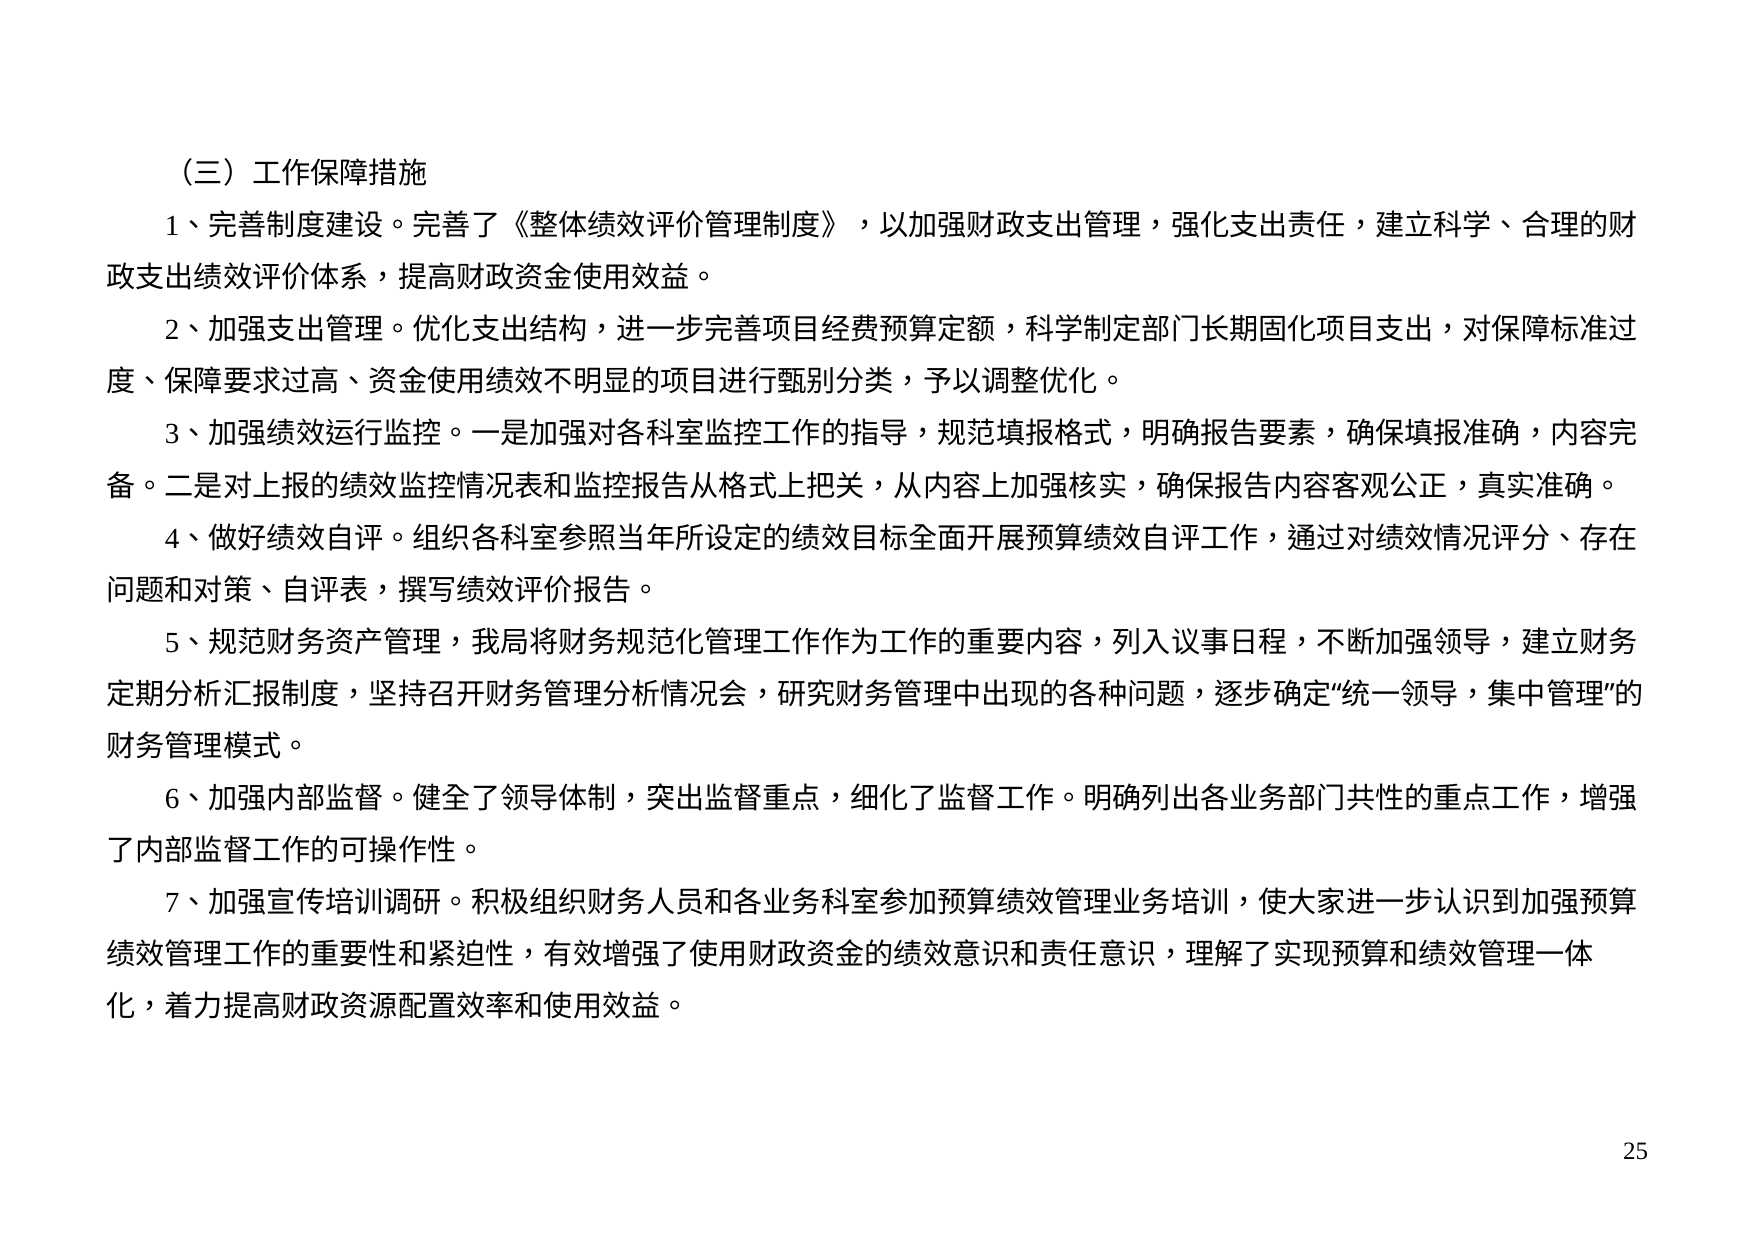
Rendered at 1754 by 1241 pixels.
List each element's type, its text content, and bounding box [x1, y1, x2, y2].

text 6、加强内部监督。健全了领导体制，突出监督重点，细化了监督工作。明确列出各业务部门共性的重点工作，增强了内部监督工作的可操作性。 [106, 767, 1648, 871]
text （三）工作保障措施 [106, 142, 1648, 194]
text 4、做好绩效自评。组织各科室参照当年所设定的绩效目标全面开展预算绩效自评工作，通过对绩效情况评分、存在问题和对策、自评表，撰写绩效评价报告。 [106, 506, 1648, 611]
text 3、加强绩效运行监控。一是加强对各科室监控工作的指导，规范填报格式，明确报告要素，确保填报准确，内容完备。二是对上报的绩效监控情况表和监控报告从格式上把关，从内容上加强核实，确保报告内容客观公正，真实准确。 [106, 402, 1648, 506]
text 2、加强支出管理。优化支出结构，进一步完善项目经费预算定额，科学制定部门长期固化项目支出，对保障标准过度、保障要求过高、资金使用绩效不明显的项目进行甄别分类，予以调整优化。 [106, 298, 1648, 402]
text 7、加强宣传培训调研。积极组织财务人员和各业务科室参加预算绩效管理业务培训，使大家进一步认识到加强预算绩效管理工作的重要性和紧迫性，有效增强了使用财政资金的绩效意识和责任意识，理解了实现预算和绩效管理一体化，着力提高财政资源配置效率和使用效益。 [106, 871, 1648, 1027]
text 5、规范财务资产管理，我局将财务规范化管理工作作为工作的重要内容，列入议事日程，不断加强领导，建立财务定期分析汇报制度，坚持召开财务管理分析情况会，研究财务管理中出现的各种问题，逐步确定“统一领导，集中管理”的财务管理模式。 [106, 611, 1648, 767]
text 1、完善制度建设。完善了《整体绩效评价管理制度》，以加强财政支出管理，强化支出责任，建立科学、合理的财政支出绩效评价体系，提高财政资金使用效益。 [106, 194, 1648, 298]
